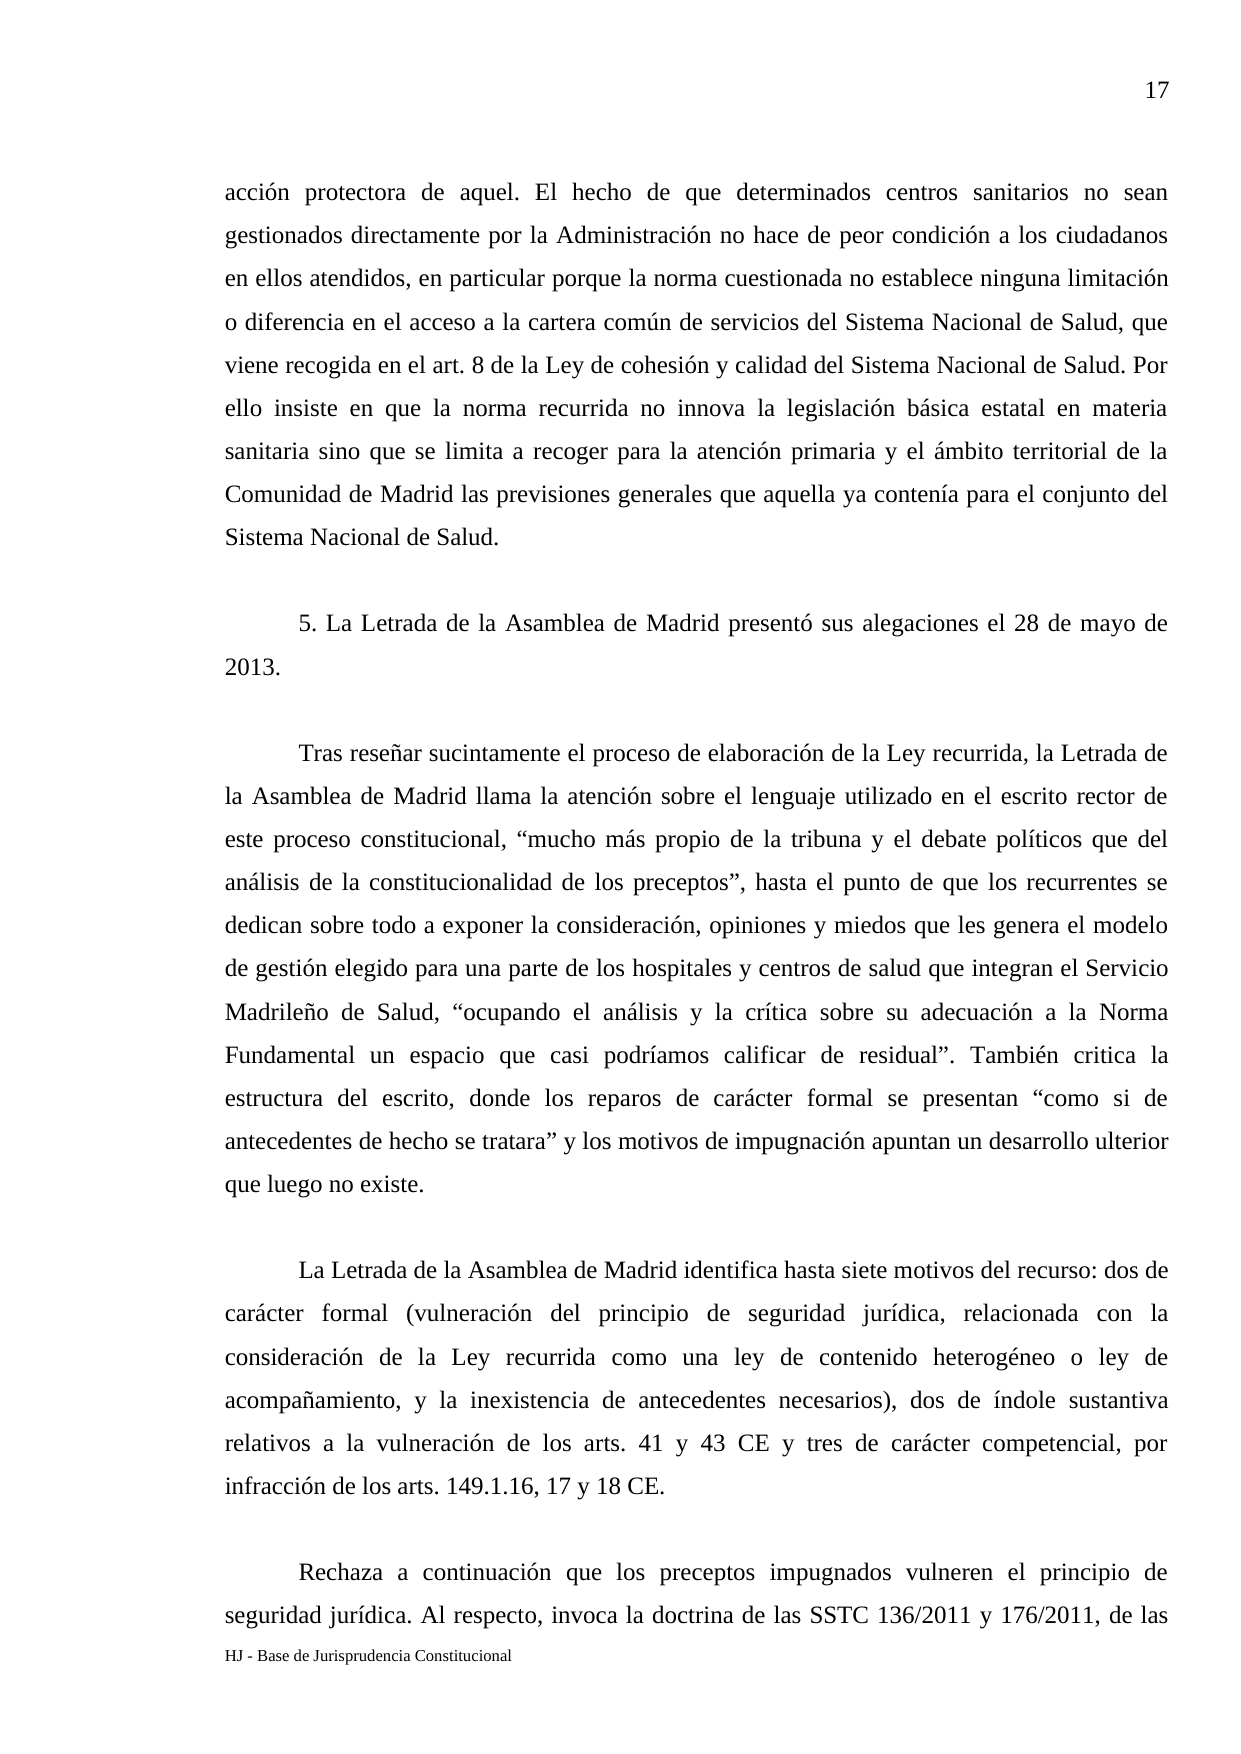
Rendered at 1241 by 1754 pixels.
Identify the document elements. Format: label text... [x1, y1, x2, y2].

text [224, 1557, 1169, 1629]
text La Letrada de la Asamblea de Madrid identifica hasta siete motivos del recurso: dos de carácter formal (vulneración del principio de seguridad jurídica, relacionada con la consideración de la Ley recurrida como una ley de contenido heterogéneo o ley de acompañamiento, y la inexistencia de antecedentes necesarios), dos de índole sustantiva relativos a la vulneración de los arts. 41 y 43 CE y tres de carácter competencial, por infracción de los arts. 149.1.16, 17 y 18 CE. [224, 1255, 1169, 1500]
text 5. La Letrada de la Asamblea de Madrid presentó sus alegaciones el 28 de mayo de 2013. [224, 608, 1169, 680]
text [224, 177, 1169, 551]
text Tras reseñar sucintamente el proceso de elaboración de la Ley recurrida, la Letrada de la Asamblea de Madrid llama la atención sobre el lenguaje utilizado en el escrito rector de este proceso constitucional, “mucho más propio de la tribuna y el debate políticos que del análisis de la constitucionalidad de los preceptos”, hasta el punto de que los recurrentes se dedican sobre todo a exponer la consideración, opiniones y miedos que les genera el modelo de gestión elegido para una parte de los hospitales y centros de salud que integran el Servicio Madrileño de Salud, “ocupando el análisis y la crítica sobre su adecuación a la Norma Fundamental un espacio que casi podríamos calificar de residual”. También critica la estructura del escrito, donde los reparos de carácter formal se presentan “como si de antecedentes de hecho se tratara” y los motivos de impugnación apuntan un desarrollo ulterior que luego no existe. [224, 738, 1169, 1198]
